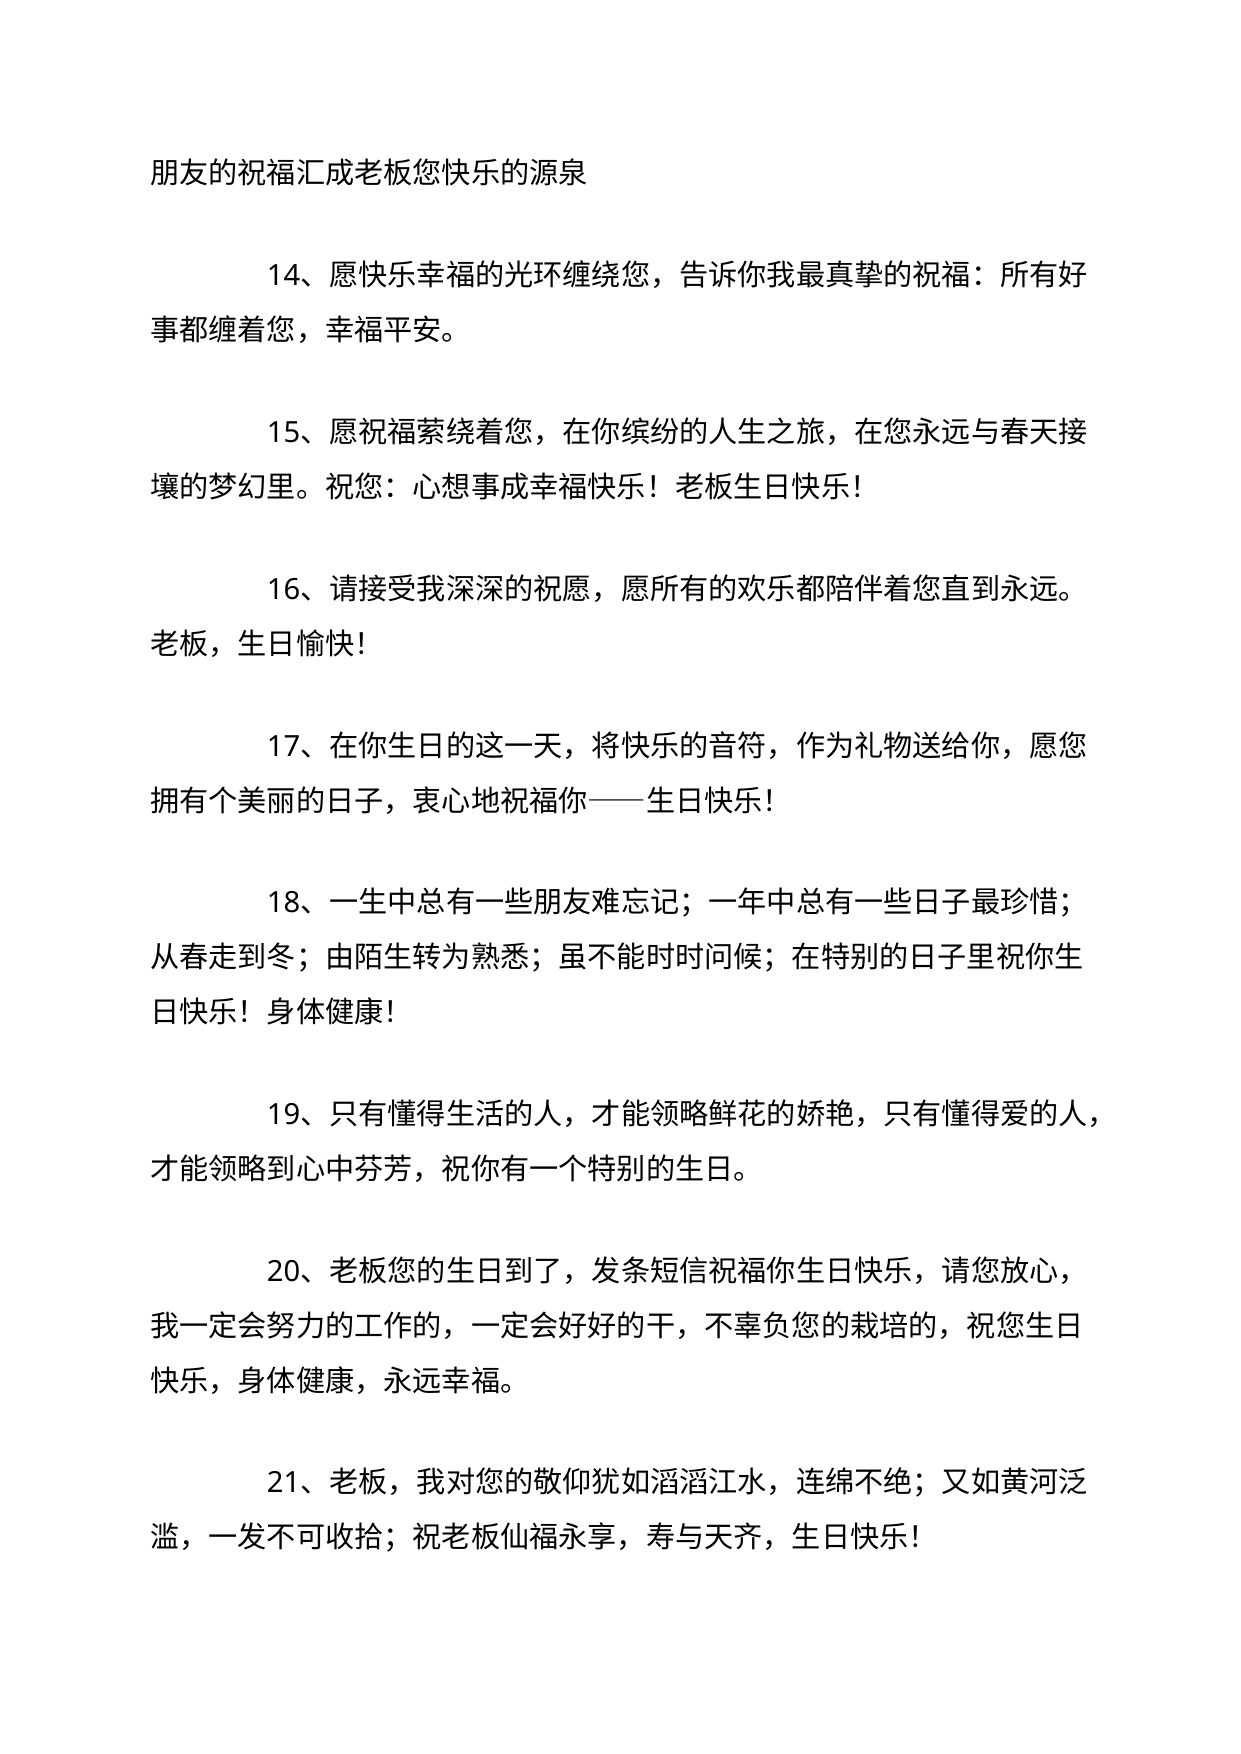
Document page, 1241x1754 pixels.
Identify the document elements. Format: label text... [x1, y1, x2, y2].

text 17、在你生日的这一天，将快乐的音符，作为礼物送给你，愿您拥有个美丽的日子，衷心地祝福你——生日快乐！ [150, 722, 1090, 819]
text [150, 150, 1090, 192]
text 18、一生中总有一些朋友难忘记；一年中总有一些日子最珍惜；从春走到冬；由陌生转为熟悉；虽不能时时问候；在特别的日子里祝你生日快乐！身体健康！ [150, 879, 1090, 1031]
text 14、愿快乐幸福的光环缠绕您，告诉你我最真挚的祝福：所有好事都缠着您，幸福平安。 [150, 252, 1090, 349]
text 16、请接受我深深的祝愿，愿所有的欢乐都陪伴着您直到永远。老板，生日愉快！ [150, 565, 1090, 663]
text 20、老板您的生日到了，发条短信祝福你生日快乐，请您放心，我一定会努力的工作的，一定会好好的干，不辜负您的栽培的，祝您生日快乐，身体健康，永远幸福。 [150, 1247, 1090, 1399]
text 21、老板，我对您的敬仰犹如滔滔江水，连绵不绝；又如黄河泛滥，一发不可收拾；祝老板仙福永享，寿与天齐，生日快乐！ [150, 1459, 1090, 1556]
text 15、愿祝福萦绕着您，在你缤纷的人生之旅，在您永远与春天接壤的梦幻里。祝您：心想事成幸福快乐！老板生日快乐！ [150, 408, 1090, 506]
text 19、只有懂得生活的人，才能领略鲜花的娇艳，只有懂得爱的人，才能领略到心中芬芳，祝你有一个特别的生日。 [150, 1091, 1090, 1188]
